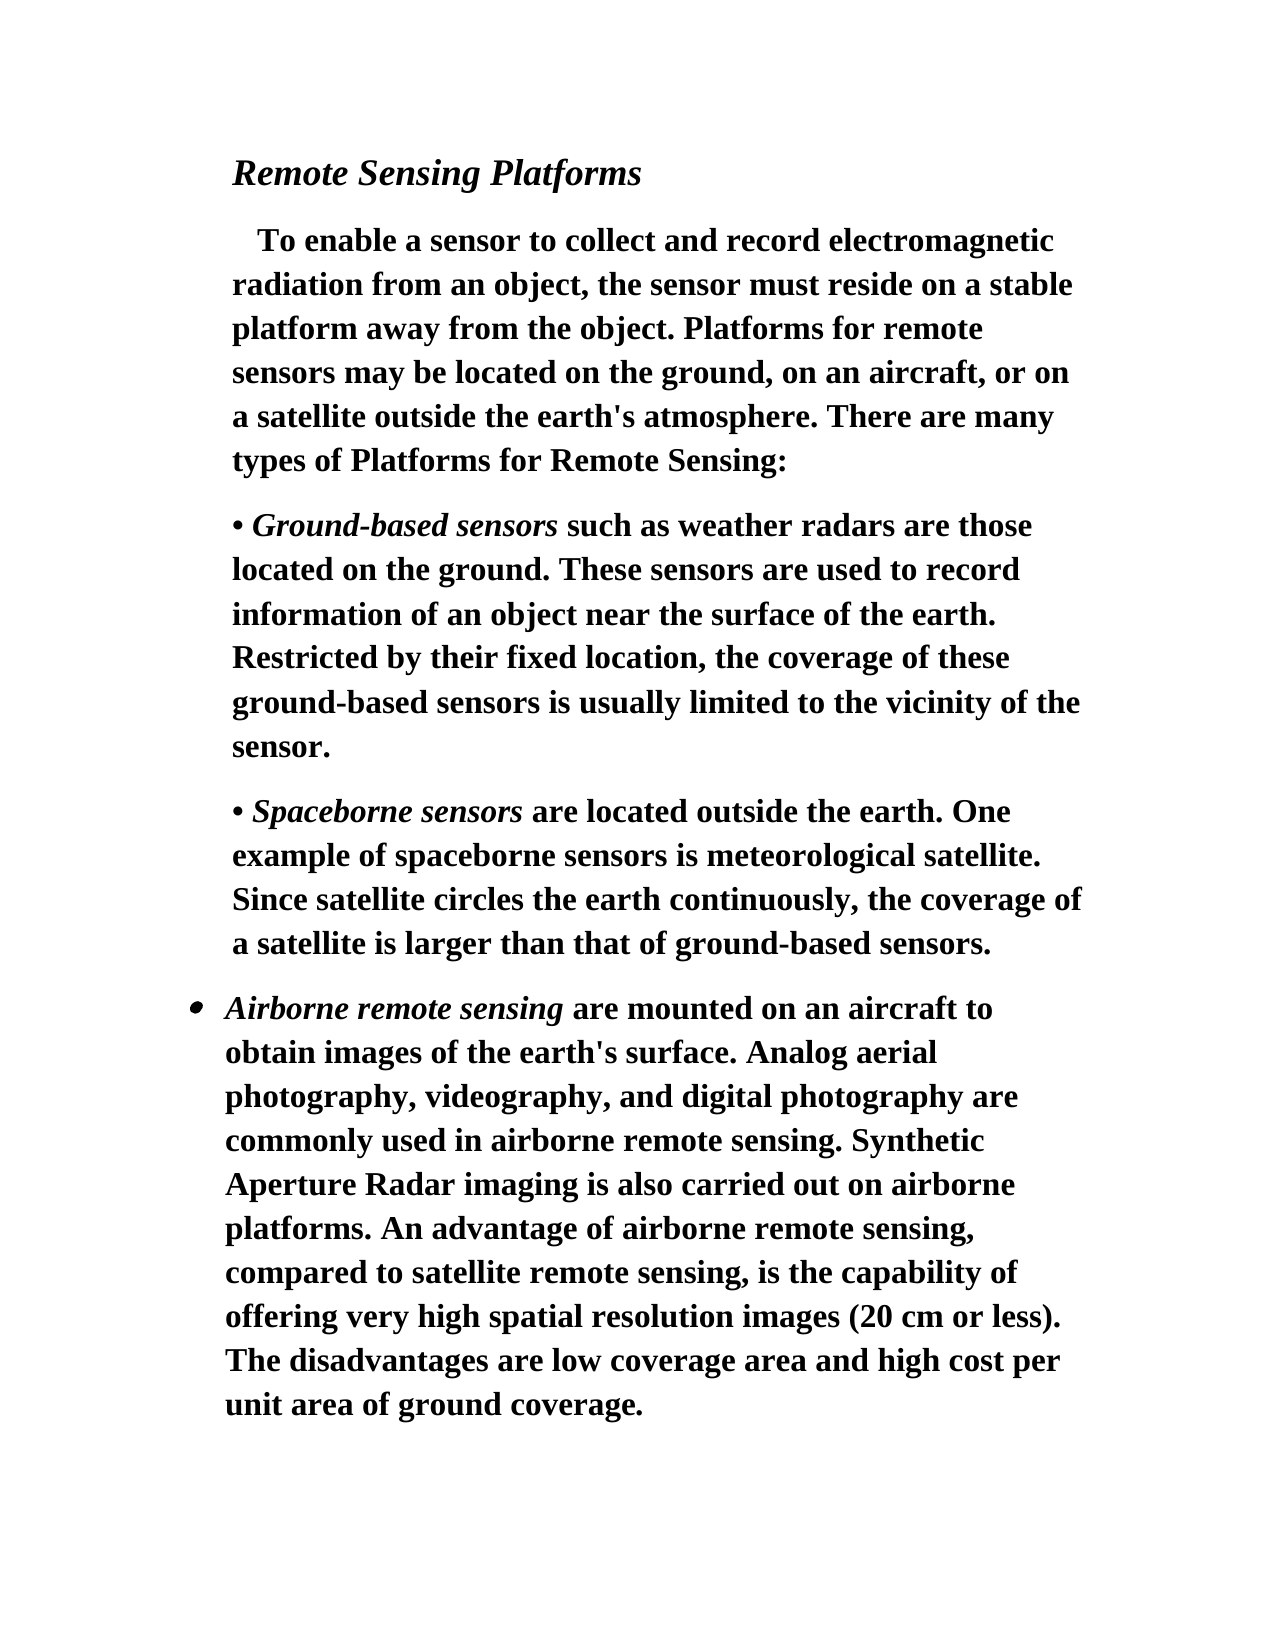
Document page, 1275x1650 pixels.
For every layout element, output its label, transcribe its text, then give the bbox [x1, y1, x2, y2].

text Remote Sensing Platforms [232, 150, 1087, 193]
text • Spaceborne sensors are located outside the earth. One example of spaceborne sensors is meteorological satellite. Since satellite circles the earth continuously, the coverage of a satellite is larger than that of ground-based sensors. [232, 791, 1087, 961]
text • Ground-based sensors such as weather radars are those located on the ground. These sensors are used to record information of an object near the surface of the earth. Restricted by their fixed location, the coverage of these ground-based sensors is usually limited to the vicinity of the sensor. [232, 506, 1087, 764]
list Airborne remote sensing are mounted on an aircraft to obtain images of the earth's surface. Analog aerial photography, videography, and digital photography are commonly used in airborne remote sensing. Synthetic Aperture Radar imaging is also carried out on airborne platforms. An advantage of airborne remote sensing, compared to satellite remote sensing, is the capability of offering very high spatial resolution images (20 cm or less). The disadvantages are low coverage area and high cost per unit area of ground coverage. [187, 988, 1087, 1423]
text To enable a sensor to collect and record electromagnetic radiation from an object, the sensor must reside on a stable platform away from the object. Platforms for remote sensors may be located on the ground, on an aircraft, or on a satellite outside the earth's atmosphere. There are many types of Platforms for Remote Sensing: [232, 220, 1087, 479]
